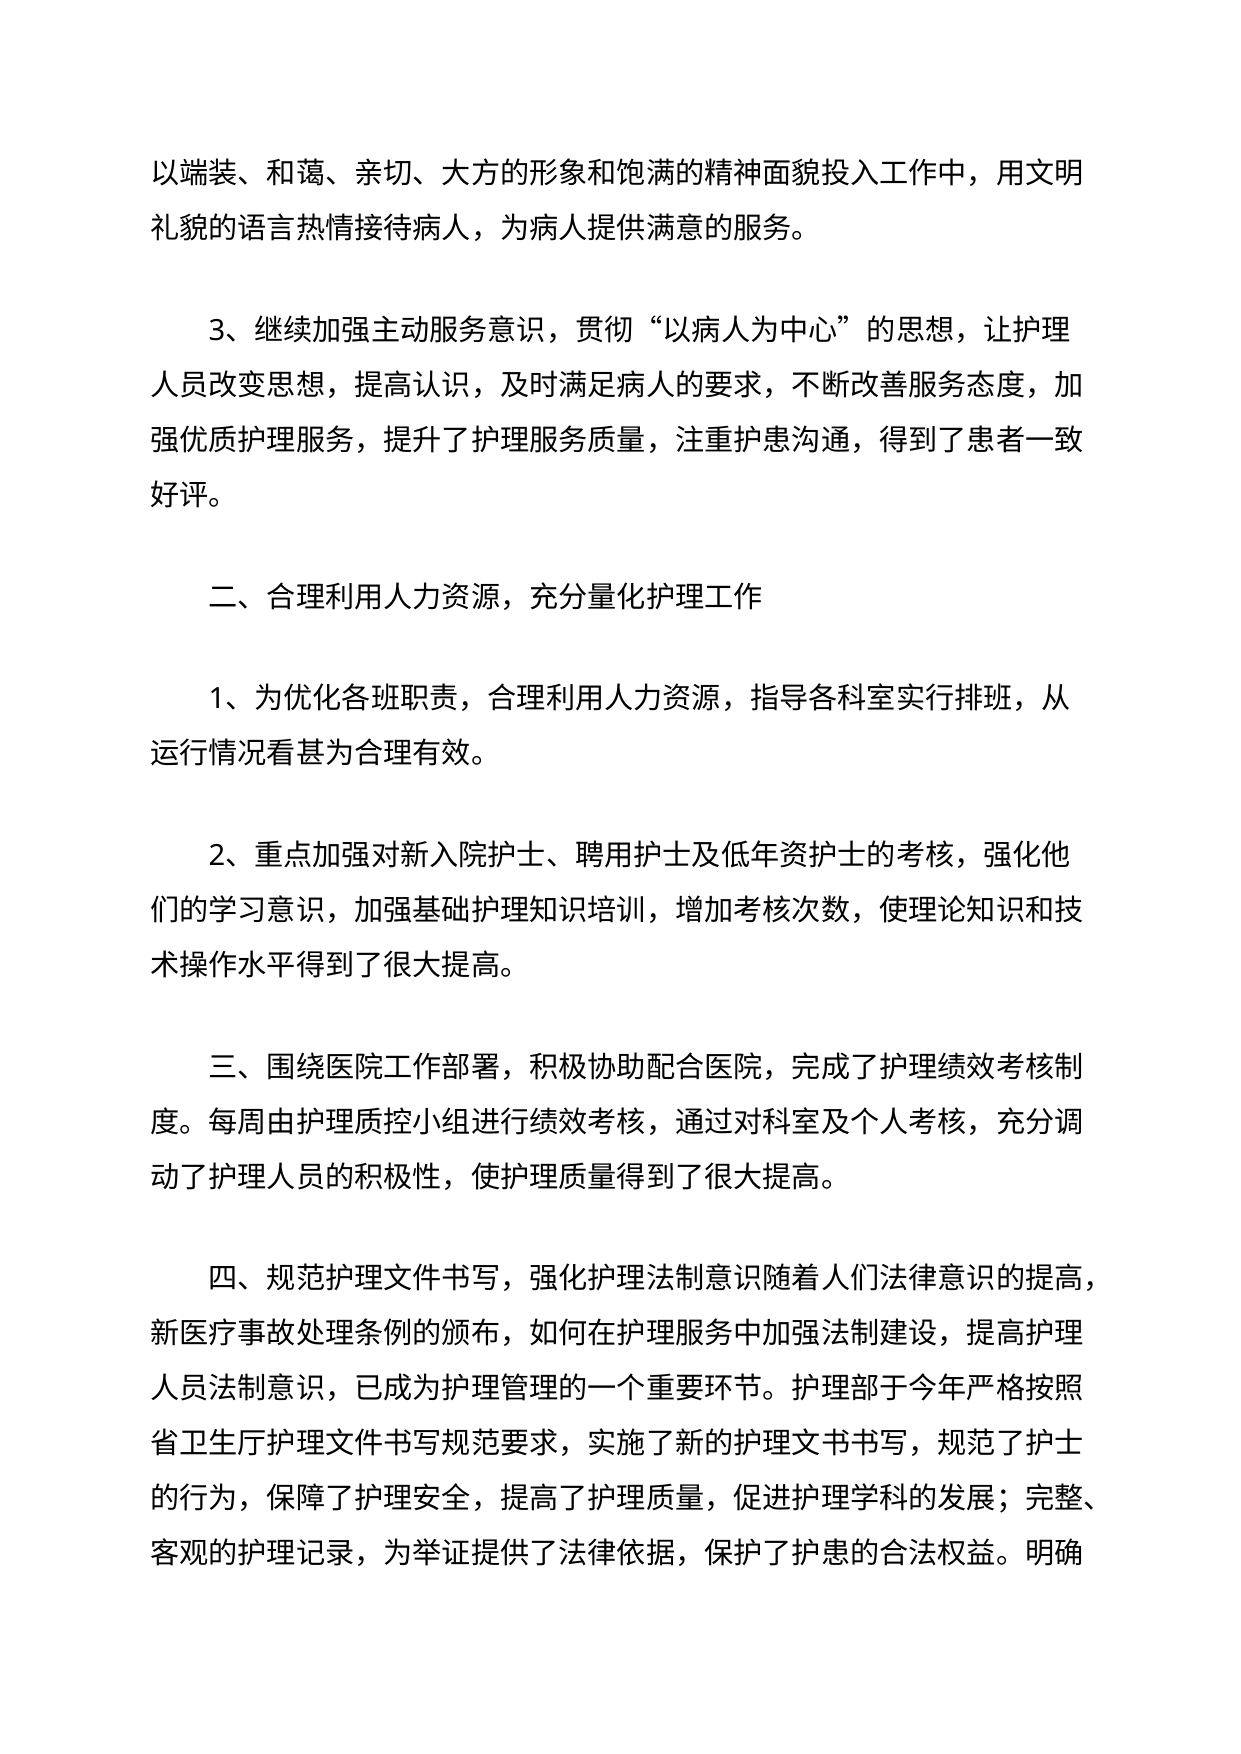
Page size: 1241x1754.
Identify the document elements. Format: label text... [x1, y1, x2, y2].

text 二、合理利用人力资源，充分量化护理工作 [150, 573, 1090, 616]
text 2、重点加强对新入院护士、聘用护士及低年资护士的考核，强化他们的学习意识，加强基础护理知识培训，增加考核次数，使理论知识和技术操作水平得到了很大提高。 [150, 832, 1090, 984]
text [150, 150, 1090, 247]
text 1、为优化各班职责，合理利用人力资源，指导各科室实行排班，从运行情况看甚为合理有效。 [150, 675, 1090, 772]
text 三、围绕医院工作部署，积极协助配合医院，完成了护理绩效考核制度。每周由护理质控小组进行绩效考核，通过对科室及个人考核，充分调动了护理人员的积极性，使护理质量得到了很大提高。 [150, 1043, 1090, 1196]
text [150, 1255, 1090, 1572]
text 3、继续加强主动服务意识，贯彻“以病人为中心”的思想，让护理人员改变思想，提高认识，及时满足病人的要求，不断改善服务态度，加强优质护理服务，提升了护理服务质量，注重护患沟通，得到了患者一致好评。 [150, 307, 1090, 514]
